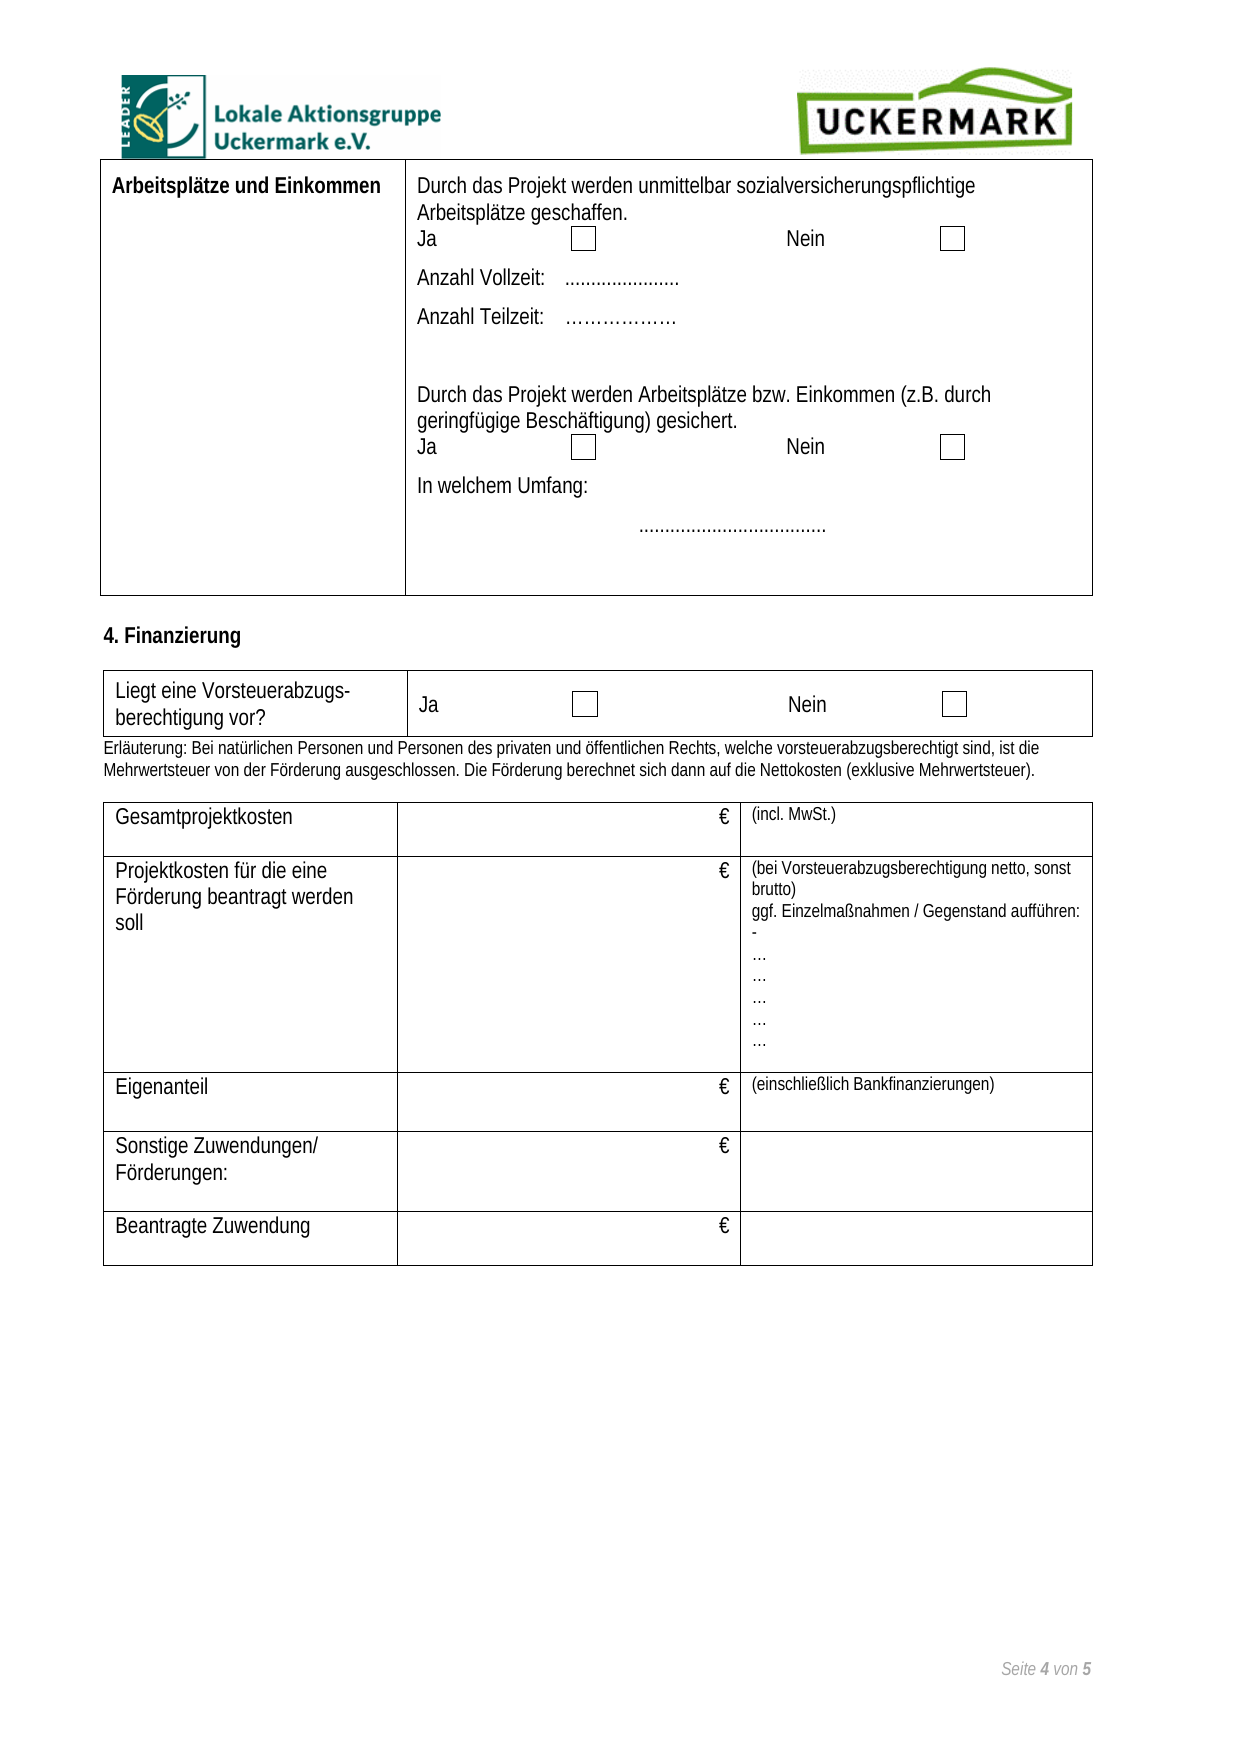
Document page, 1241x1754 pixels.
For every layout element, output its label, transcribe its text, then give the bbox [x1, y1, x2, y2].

table_cell € [398, 1073, 740, 1131]
table_cell Durch das Projekt werden unmittelbar sozialversicherungspflichtige Arbeitsplätze geschaffen. Ja Nein Anzahl Vollzeit: ...................... Anzahl Teilzeit: ……………… Durch das Projekt werden Arbeitsplätze bzw. Einkommen (z.B. durch geringfügige Beschäftigung) gesichert. Ja Nein In welchem Umfang: .................................... [406, 160, 1092, 595]
table_header Ja Nein [408, 671, 1092, 736]
table_cell Arbeitsplätze und Einkommen [101, 160, 405, 595]
picture [121, 75, 441, 159]
table_cell [741, 1132, 1092, 1211]
table_header Gesamtprojektkosten [104, 803, 397, 856]
table_cell Projektkosten für die eine Förderung beantragt werden soll [104, 857, 397, 1072]
table_header € [398, 803, 740, 856]
table_cell (einschließlich Bankfinanzierungen) [741, 1073, 1092, 1131]
table_cell € [398, 857, 740, 1072]
table_cell Sonstige Zuwendungen/ Förderungen: [104, 1132, 397, 1211]
table_cell (bei Vorsteuerabzugsberechtigung netto, sonst brutto) ggf. Einzelmaßnahmen / Gegenstand aufführen: - … … … … … [741, 857, 1092, 1072]
table_cell [741, 1212, 1092, 1265]
table_cell € [398, 1212, 740, 1265]
table_cell Eigenanteil [104, 1073, 397, 1131]
table_cell € [398, 1132, 740, 1211]
text 4. Finanzierung [103, 622, 1092, 649]
table_header Liegt eine Vorsteuerabzugs-berechtigung vor? [104, 671, 407, 736]
table_header (incl. MwSt.) [741, 803, 1092, 856]
text Erläuterung: Bei natürlichen Personen und Personen des privaten und öffentlichen Rechts, welche vorsteuerabzugsberechtigt sind, ist die Mehrwertsteuer von der Förderung ausgeschlossen. Die Förderung berechnet sich dann auf die Nettokosten (exklusive Mehrwertsteuer). [103, 737, 1092, 780]
table_cell Beantragte Zuwendung [104, 1212, 397, 1265]
